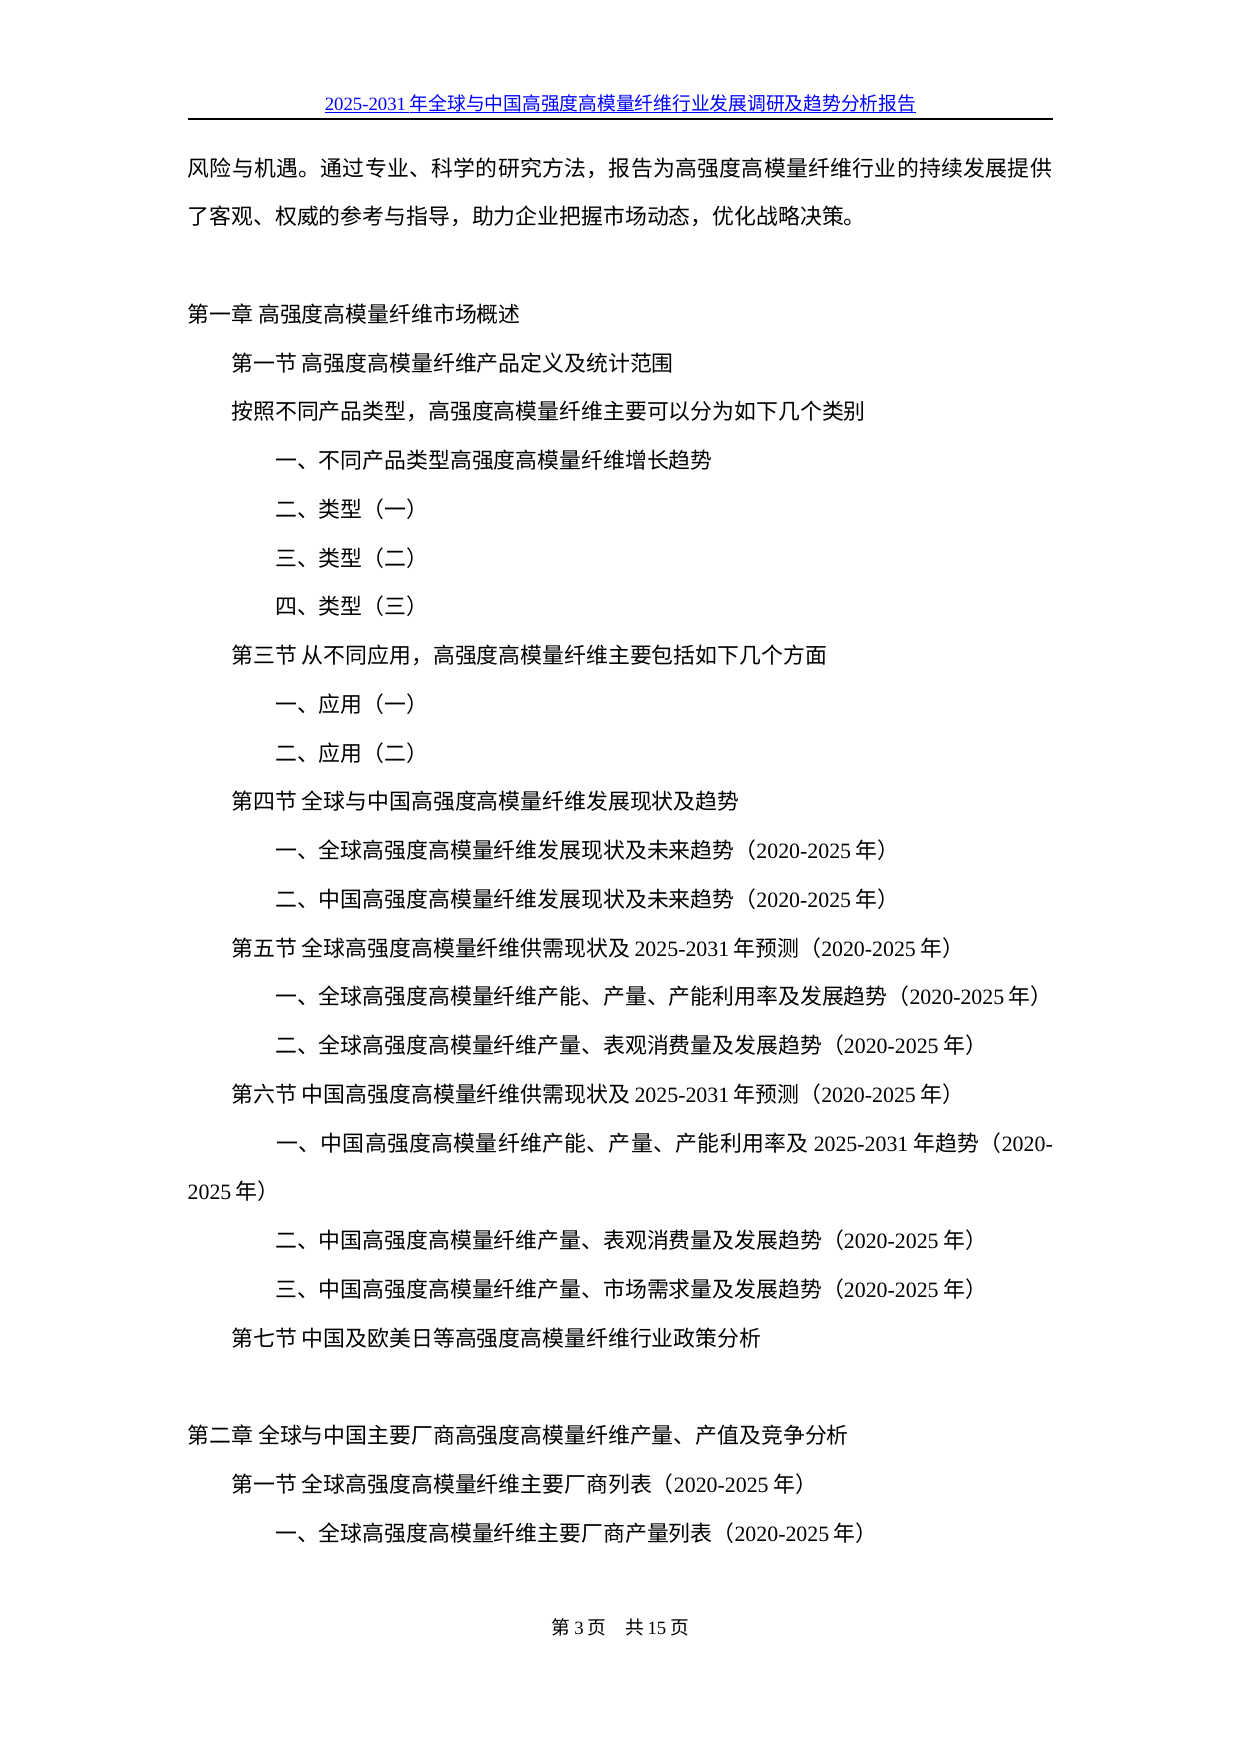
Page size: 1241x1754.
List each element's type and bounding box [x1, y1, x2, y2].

text [187, 150, 1053, 1548]
